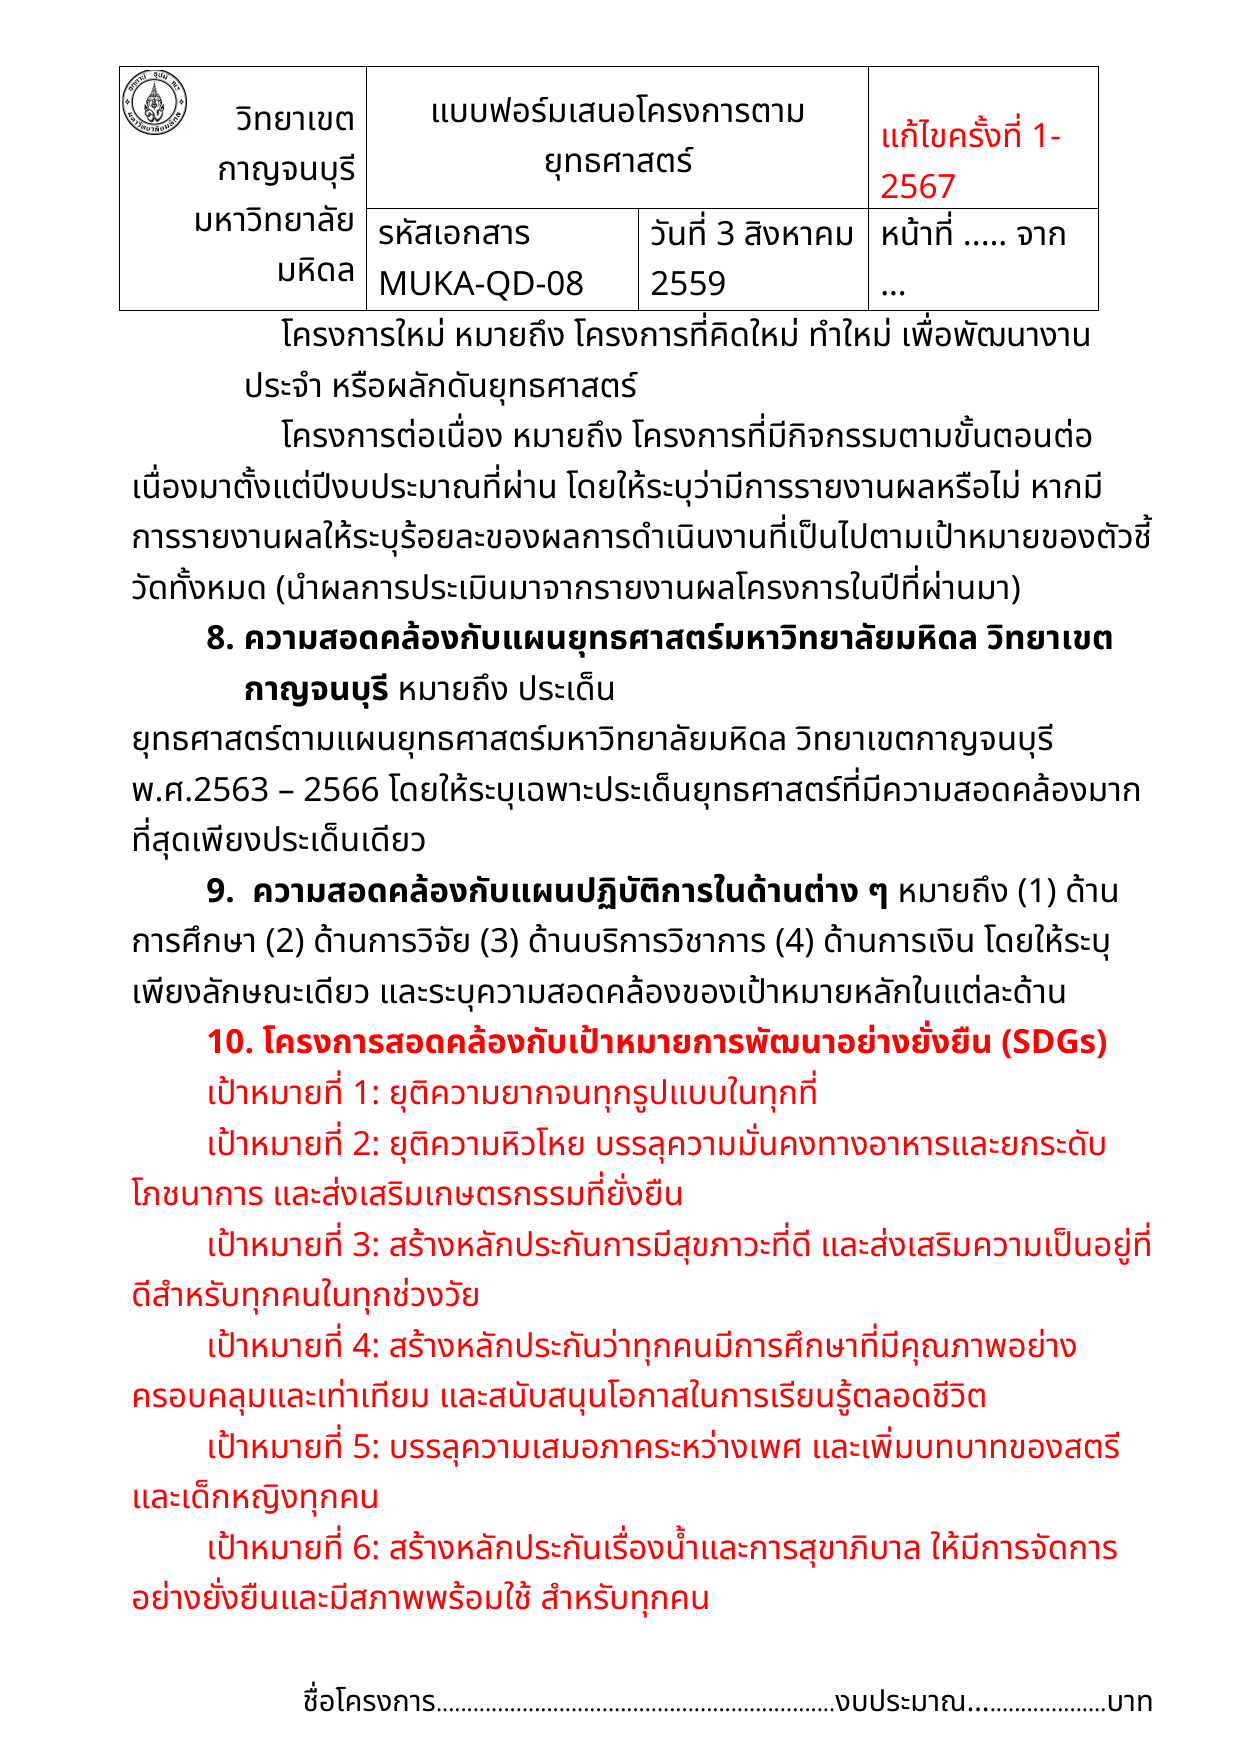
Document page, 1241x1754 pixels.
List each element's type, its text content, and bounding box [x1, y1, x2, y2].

list ความสอดคล้องกับแผนยุทธศาสตร์มหาวิทยาลัยมหิดล วิทยาเขตกาญจนบุรี หมายถึง ประเด็น [206, 614, 1153, 715]
text เป้าหมายที่ 1: ยุติความยากจนทุกรูปแบบในทุกที่ [131, 1069, 1153, 1119]
text เป้าหมายที่ 4: สร้างหลักประกันว่าทุกคนมีการศึกษาที่มีคุณภาพอย่างครอบคลุมและเท่าเทียม และสนับสนุนโอกาสในการเรียนรู้ตลอดชีวิต [131, 1322, 1153, 1423]
text ยุทธศาสตร์ตามแผนยุทธศาสตร์มหาวิทยาลัยมหิดล วิทยาเขตกาญจนบุรี พ.ศ.2563 – 2566 โดยให้ระบุเฉพาะประเด็นยุทธศาสตร์ที่มีความสอดคล้องมากที่สุดเพียงประเด็นเดียว [131, 715, 1153, 867]
text เป้าหมายที่ 3: สร้างหลักประกันการมีสุขภาวะที่ดี และส่งเสริมความเป็นอยู่ที่ดีสำหรับทุกคนในทุกช่วงวัย [131, 1221, 1153, 1322]
text เป้าหมายที่ 6: สร้างหลักประกันเรื่องน้ำและการสุขาภิบาล ให้มีการจัดการอย่างยั่งยืนและมีสภาพพร้อมใช้ สำหรับทุกคน [131, 1524, 1153, 1625]
text 9. ความสอดคล้องกับแผนปฏิบัติการในด้านต่าง ๆ หมายถึง (1) ด้านการศึกษา (2) ด้านการวิจัย (3) ด้านบริการวิชาการ (4) ด้านการเงิน โดยให้ระบุเพียงลักษณะเดียว และระบุความสอดคล้องของเป้าหมายหลักในแต่ละด้าน [131, 867, 1153, 1018]
text โครงการใหม่ หมายถึง โครงการที่คิดใหม่ ทำใหม่ เพื่อพัฒนางานประจำ หรือผลักดันยุทธศาสตร์ [244, 218, 1153, 412]
text 10. โครงการสอดคล้องกับเป้าหมายการพัฒนาอย่างยั่งยืน (SDGs) [131, 1018, 1153, 1069]
text เป้าหมายที่ 5: บรรลุความเสมอภาคระหว่างเพศ และเพิ่มบทบาทของสตรีและเด็กหญิงทุกคน [131, 1423, 1153, 1524]
text โครงการต่อเนื่อง หมายถึง โครงการที่มีกิจกรรมตามขั้นตอนต่อเนื่องมาตั้งแต่ปีงบประมาณที่ผ่าน โดยให้ระบุว่ามีการรายงานผลหรือไม่ หากมีการรายงานผลให้ระบุร้อยละของผลการดำเนินงานที่เป็นไปตามเป้าหมายของตัวชี้วัดทั้งหมด (นำผลการประเมินมาจากรายงานผลโครงการในปีที่ผ่านมา) [131, 412, 1153, 614]
text เป้าหมายที่ 2: ยุติความหิวโหย บรรลุความมั่นคงทางอาหารและยกระดับโภชนาการ และส่งเสริมเกษตรกรรมที่ยั่งยืน [131, 1119, 1153, 1221]
picture [122, 70, 187, 135]
